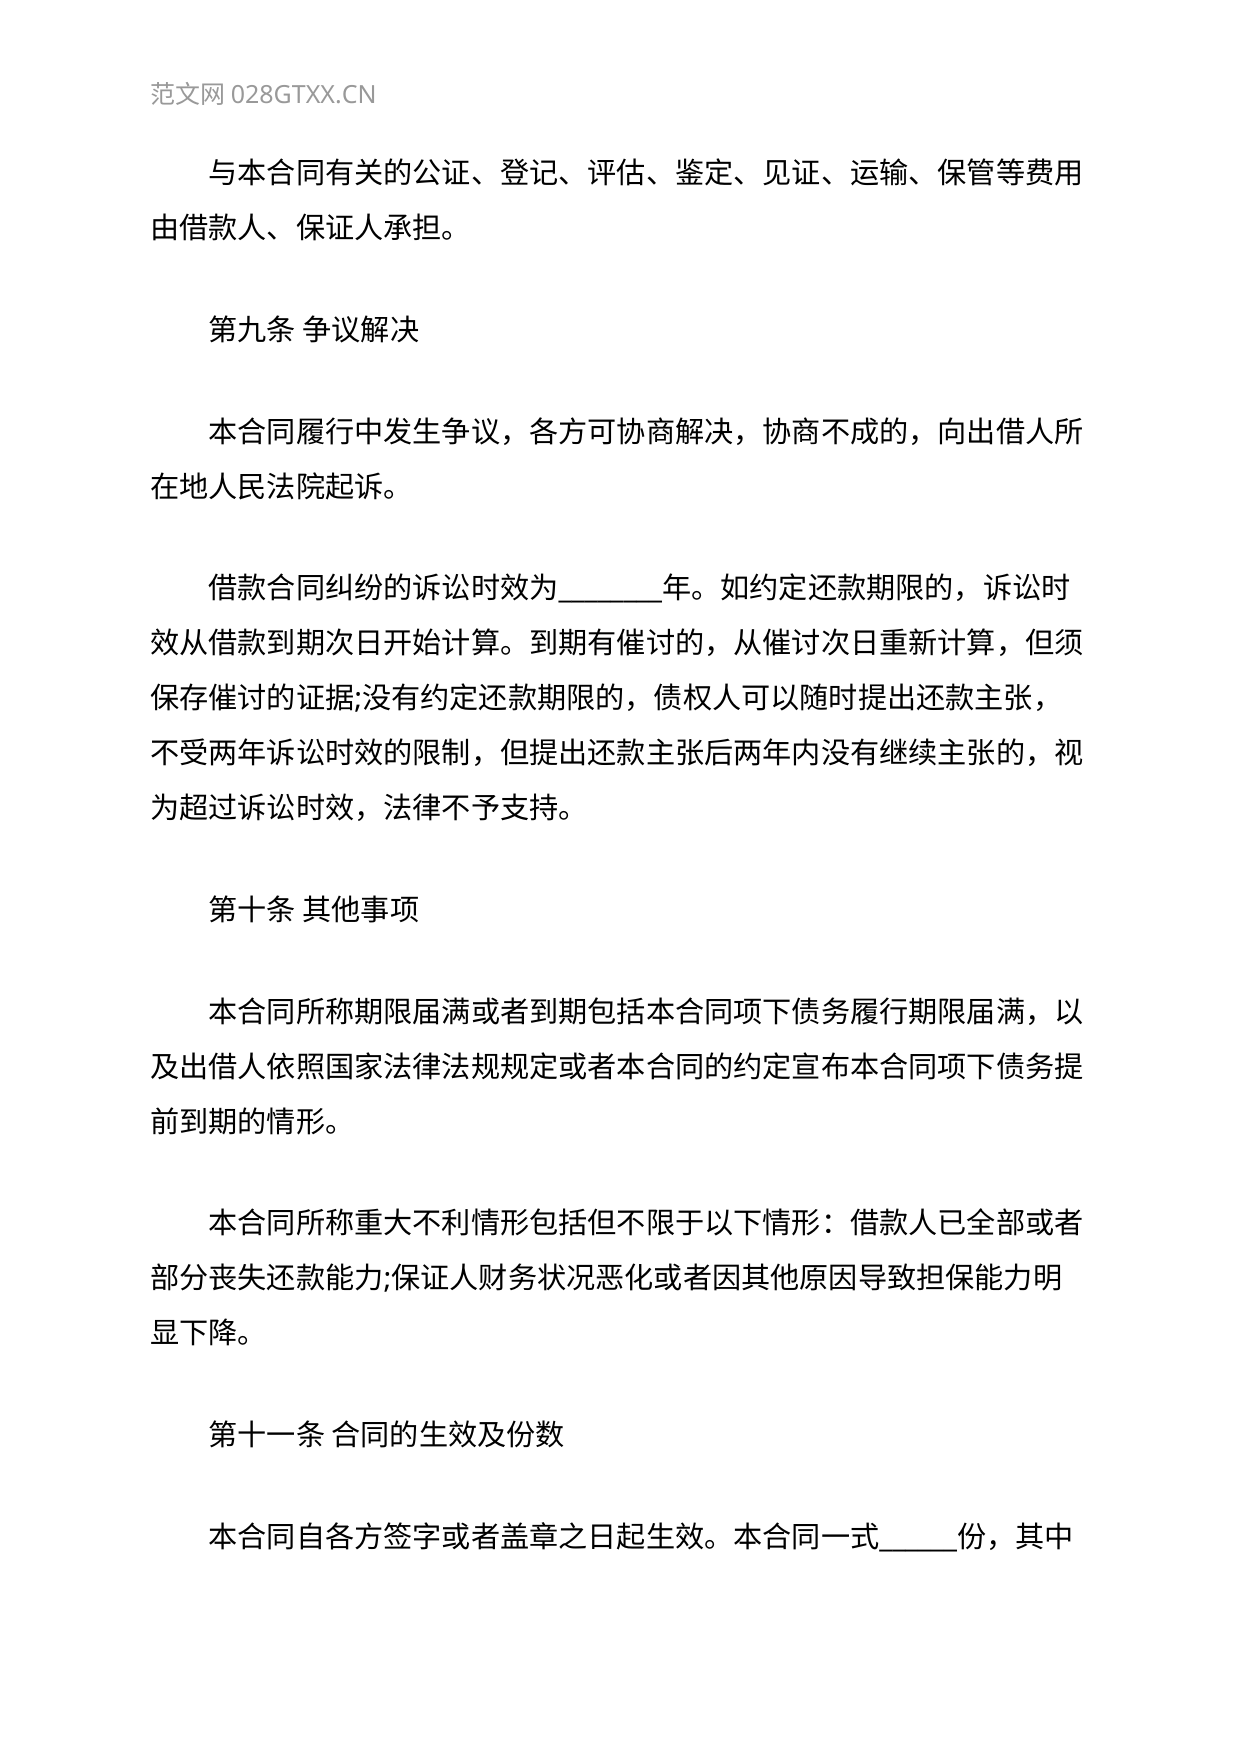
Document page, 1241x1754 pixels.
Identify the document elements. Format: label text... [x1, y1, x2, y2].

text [150, 1513, 1090, 1556]
text 本合同所称重大不利情形包括但不限于以下情形：借款人已全部或者部分丧失还款能力;保证人财务状况恶化或者因其他原因导致担保能力明显下降。 [150, 1200, 1090, 1352]
text 与本合同有关的公证、登记、评估、鉴定、见证、运输、保管等费用由借款人、保证人承担。 [150, 150, 1090, 247]
text 第十条 其他事项 [150, 887, 1090, 929]
text 本合同所称期限届满或者到期包括本合同项下债务履行期限届满，以及出借人依照国家法律法规规定或者本合同的约定宣布本合同项下债务提前到期的情形。 [150, 988, 1090, 1141]
text 本合同履行中发生争议，各方可协商解决，协商不成的，向出借人所在地人民法院起诉。 [150, 408, 1090, 506]
text 第九条 争议解决 [150, 307, 1090, 349]
text 第十一条 合同的生效及份数 [150, 1412, 1090, 1454]
text 借款合同纠纷的诉讼时效为________年。如约定还款期限的，诉讼时效从借款到期次日开始计算。到期有催讨的，从催讨次日重新计算，但须保存催讨的证据;没有约定还款期限的，债权人可以随时提出还款主张，不受两年诉讼时效的限制，但提出还款主张后两年内没有继续主张的，视为超过诉讼时效，法律不予支持。 [150, 565, 1090, 827]
